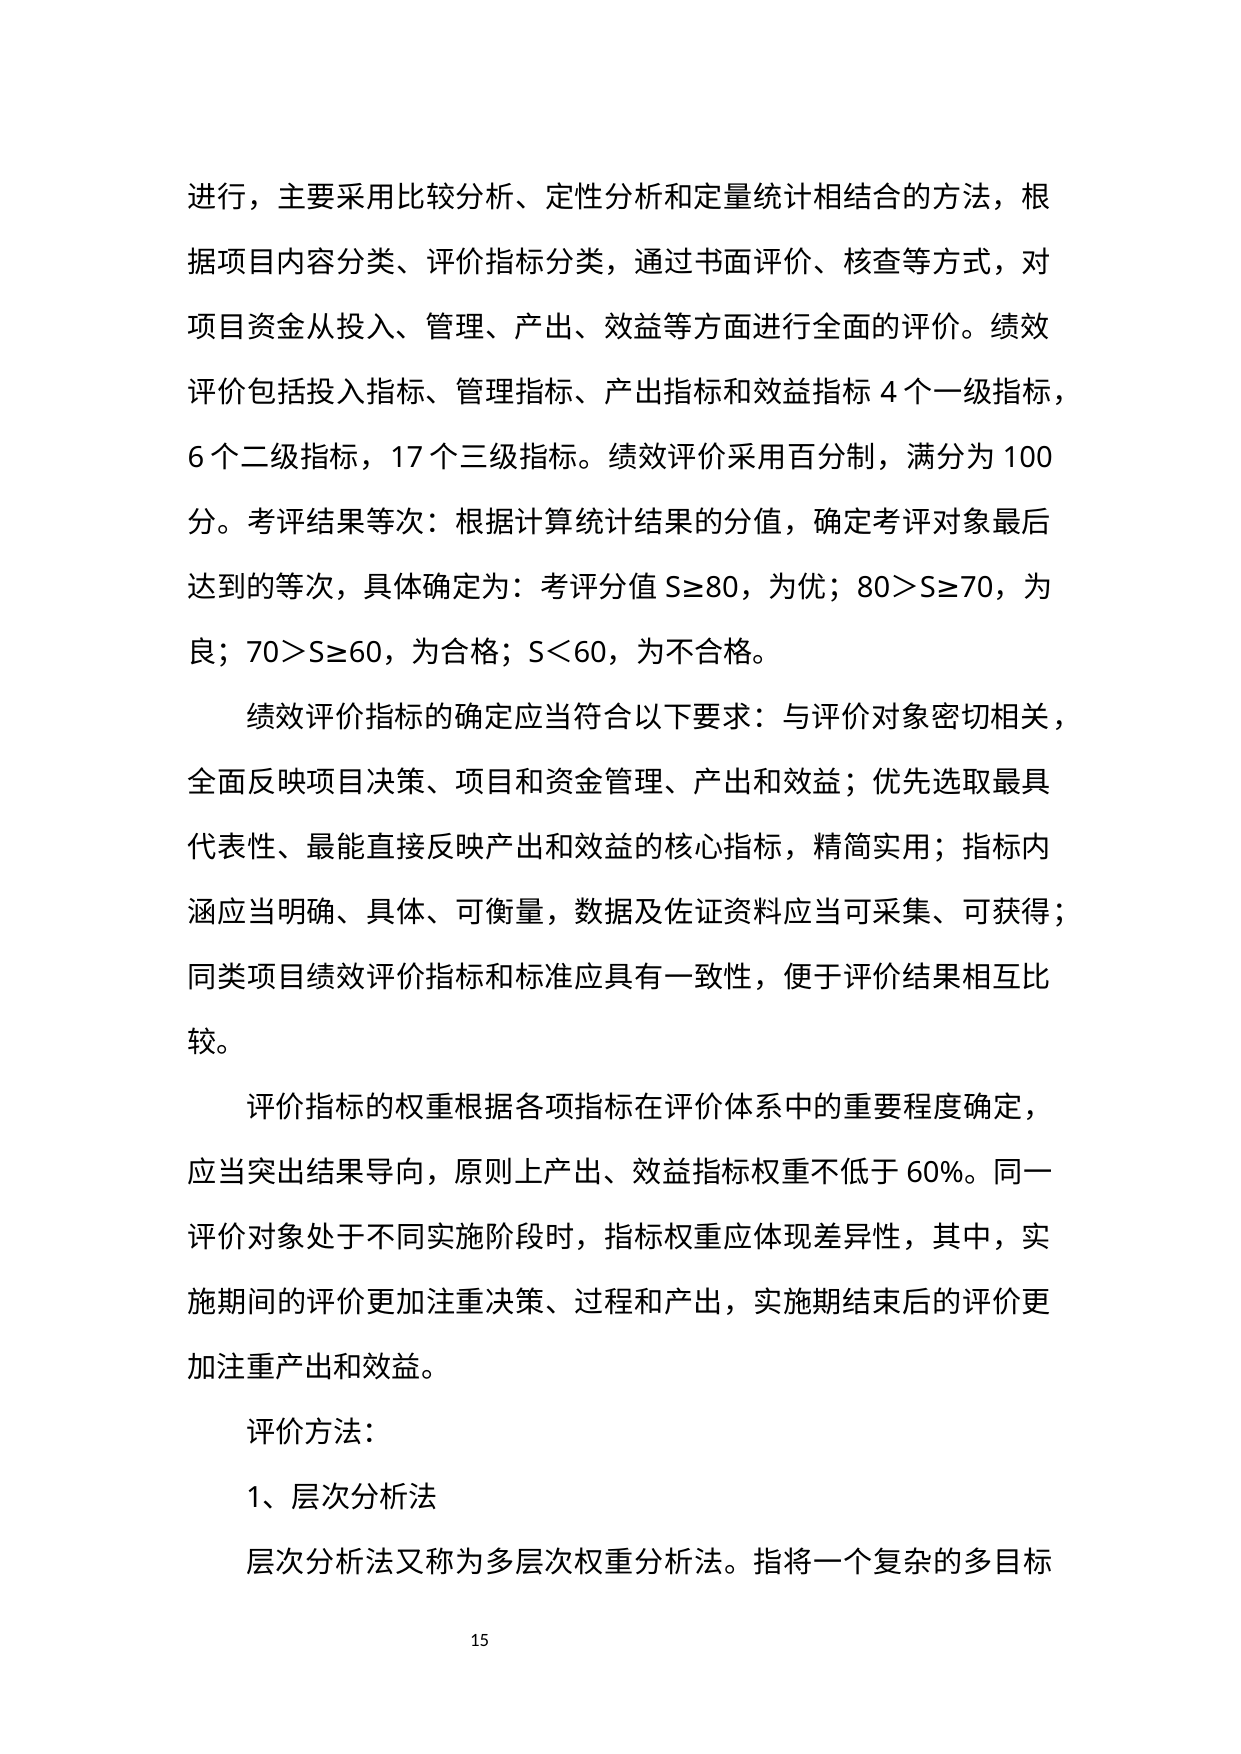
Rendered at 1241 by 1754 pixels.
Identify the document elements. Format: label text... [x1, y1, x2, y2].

text 1、层次分析法 [187, 1462, 1053, 1527]
text 评价方法： [187, 1397, 1053, 1462]
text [187, 162, 1053, 682]
text 绩效评价指标的确定应当符合以下要求：与评价对象密切相关，全面反映项目决策、项目和资金管理、产出和效益；优先选取最具代表性、最能直接反映产出和效益的核心指标，精简实用；指标内涵应当明确、具体、可衡量，数据及佐证资料应当可采集、可获得；同类项目绩效评价指标和标准应具有一致性，便于评价结果相互比较。 [187, 682, 1053, 1072]
text 评价指标的权重根据各项指标在评价体系中的重要程度确定，应当突出结果导向，原则上产出、效益指标权重不低于60%。同一评价对象处于不同实施阶段时，指标权重应体现差异性，其中，实施期间的评价更加注重决策、过程和产出，实施期结束后的评价更加注重产出和效益。 [187, 1072, 1053, 1397]
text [187, 1527, 1053, 1592]
